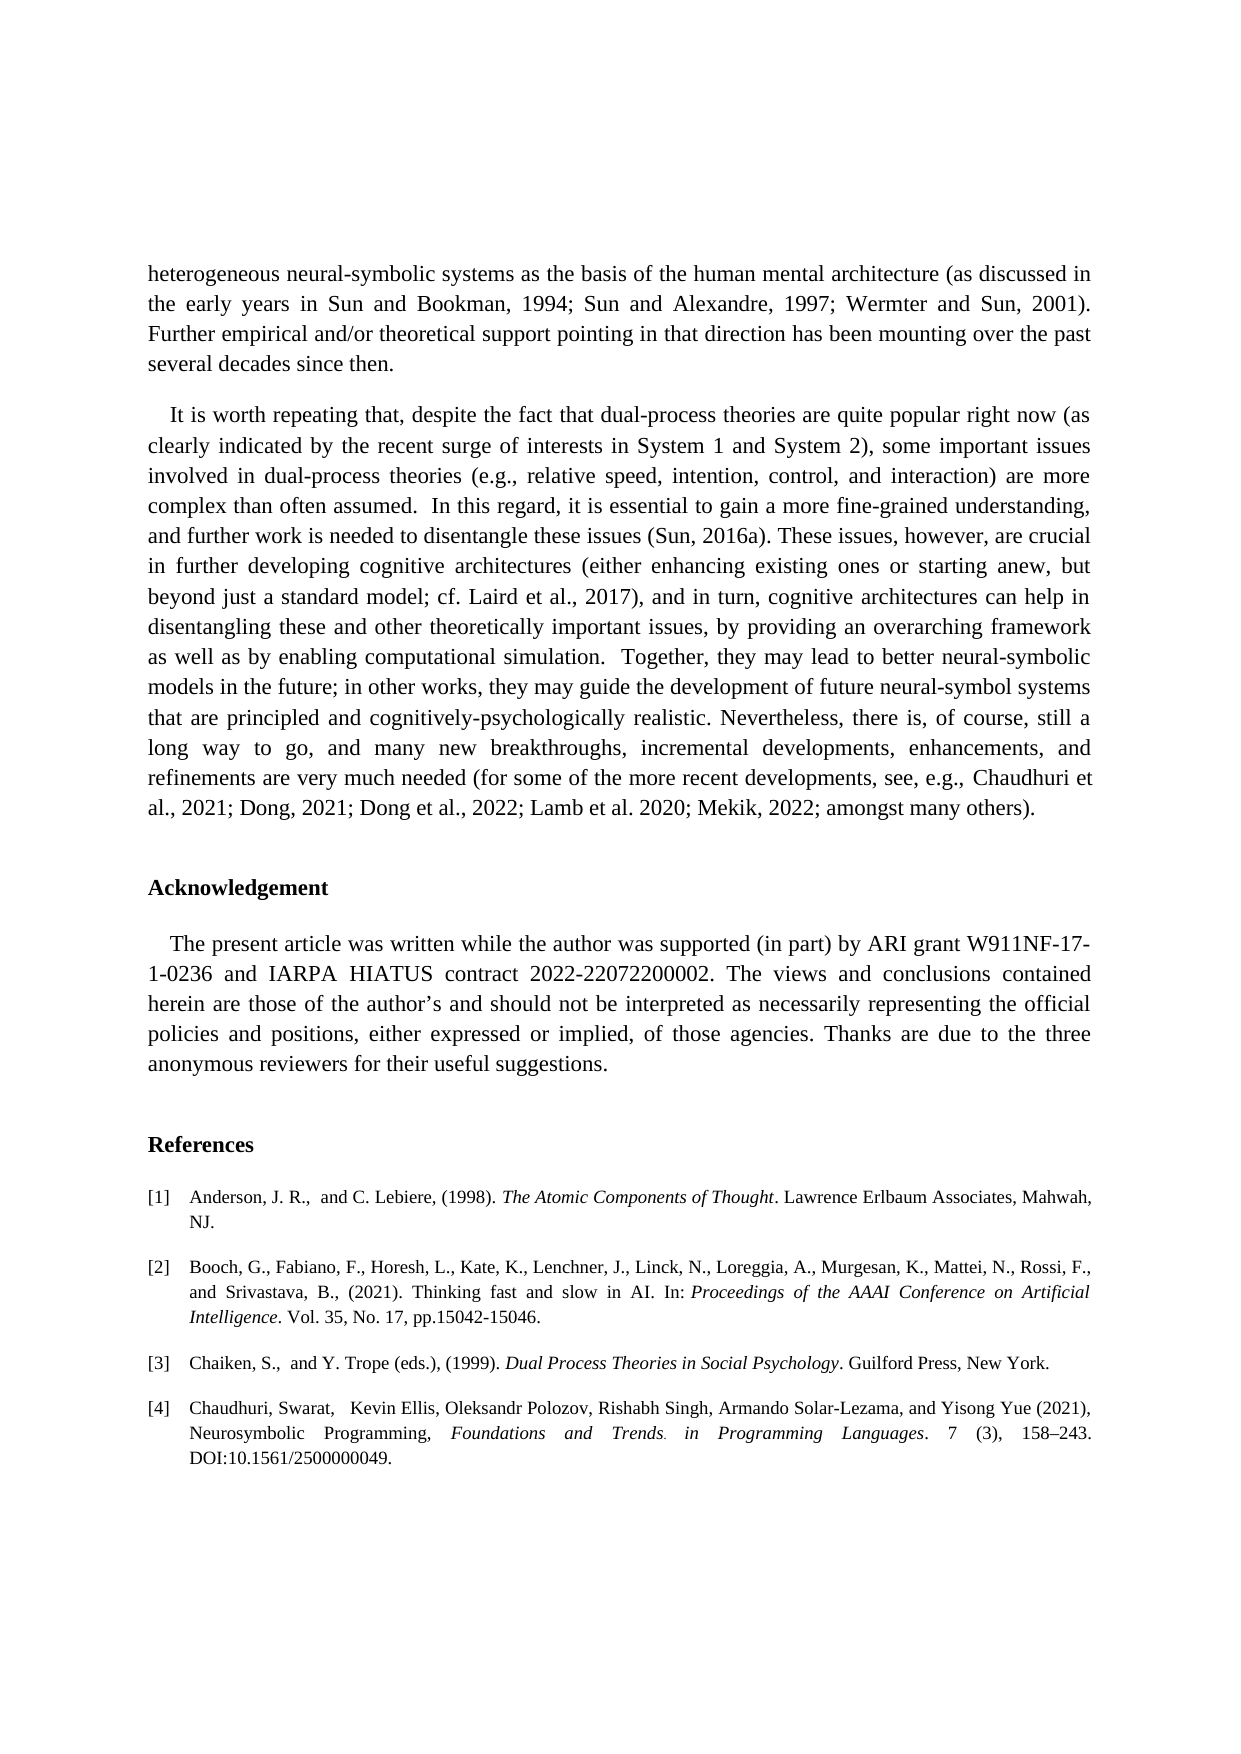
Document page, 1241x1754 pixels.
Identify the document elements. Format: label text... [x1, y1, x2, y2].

text Chaiken, S., and Y. Trope (eds.), (1999). Dual Process Theories in Social Psychology. Guilford Press, New York. [148, 1352, 1092, 1373]
text It is worth repeating that, despite the fact that dual-process theories are quite popular right now (as clearly indicated by the recent surge of interests in System 1 and System 2), some important issues involved in dual-process theories (e.g., relative speed, intention, control, and interaction) are more complex than often assumed. In this regard, it is essential to gain a more fine-grained understanding, and further work is needed to disentangle these issues (Sun, 2016a). These issues, however, are crucial in further developing cognitive architectures (either enhancing existing ones or starting anew, but beyond just a standard model; cf. Laird et al., 2017), and in turn, cognitive architectures can help in disentangling these and other theoretically important issues, by providing an overarching framework as well as by enabling computational simulation. Together, they may lead to better neural-symbolic models in the future; in other works, they may guide the development of future neural-symbol systems that are principled and cognitively-psychologically realistic. Nevertheless, there is, of course, still a long way to go, and many new breakthroughs, incremental developments, enhancements, and refinements are very much needed (for some of the more recent developments, see, e.g., Chaudhuri et al., 2021; Dong, 2021; Dong et al., 2022; Lamb et al. 2020; Mekik, 2022; amongst many others). [148, 402, 1092, 821]
text Booch, G., Fabiano, F., Horesh, L., Kate, K., Lenchner, J., Linck, N., Loreggia, A., Murgesan, K., Mattei, N., Rossi, F., and Srivastava, B., (2021). Thinking fast and slow in AI. In: Proceedings of the AAAI Conference on Artificial Intelligence. Vol. 35, No. 17, pp.15042-15046. [148, 1256, 1092, 1327]
subtitle Acknowledgement [148, 874, 1092, 901]
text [148, 260, 1092, 377]
text Anderson, J. R., and C. Lebiere, (1998). The Atomic Components of Thought. Lawrence Erlbaum Associates, Mahwah, NJ. [148, 1186, 1092, 1232]
text Chaudhuri, Swarat, Kevin Ellis, Oleksandr Polozov, Rishabh Singh, Armando Solar-Lezama, and Yisong Yue (2021), Neurosymbolic Programming, Foundations and Trends. in Programming Languages. 7 (3), 158–243. DOI:10.1561/2500000049. [148, 1397, 1092, 1468]
text The present article was written while the author was supported (in part) by ARI grant W911NF-17-1-0236 and IARPA HIATUS contract 2022-22072200002. The views and conclusions contained herein are those of the author’s and should not be interpreted as necessarily representing the official policies and positions, either expressed or implied, of those agencies. Thanks are due to the three anonymous reviewers for their useful suggestions. [148, 930, 1092, 1077]
subtitle References [148, 1131, 1092, 1157]
